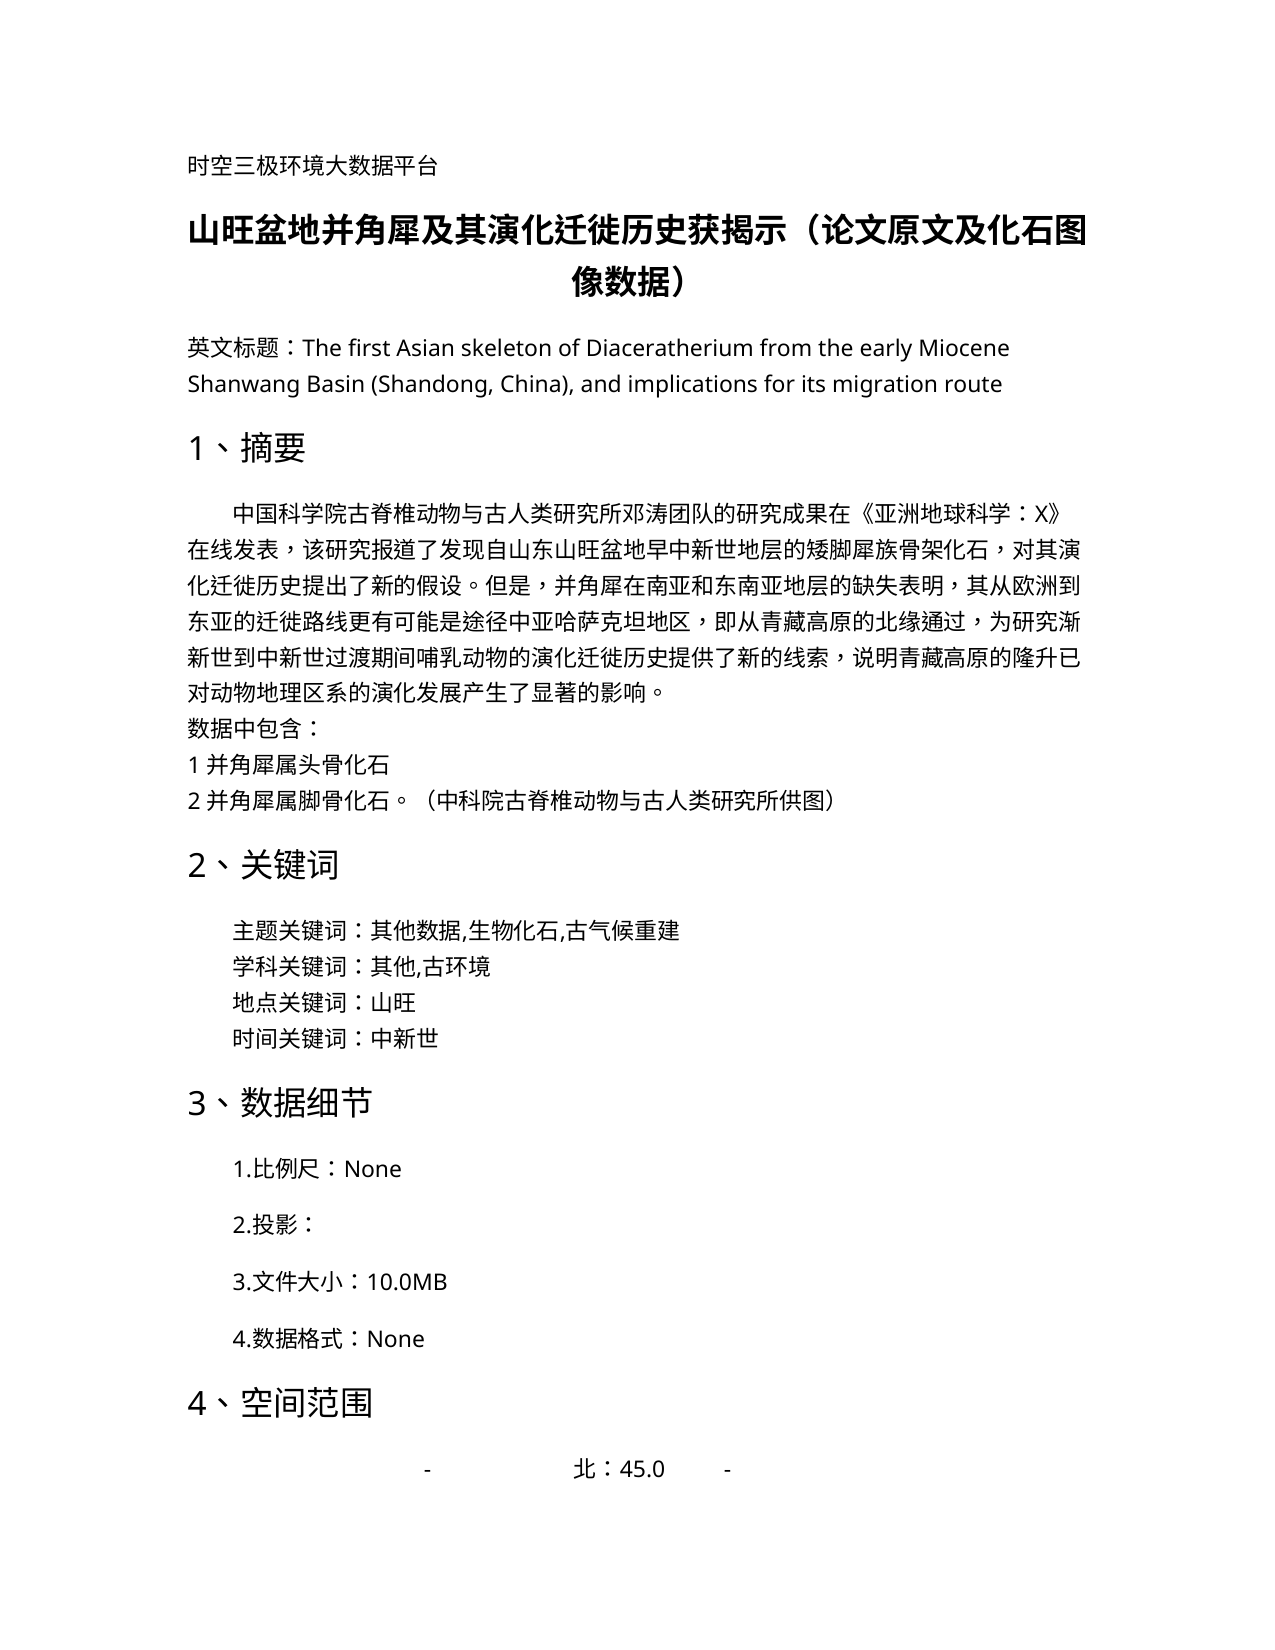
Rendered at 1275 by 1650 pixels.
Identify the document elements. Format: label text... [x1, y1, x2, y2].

table_header - [713, 1453, 862, 1484]
text 主题关键词：其他数据,生物化石,古气候重建 学科关键词：其他,古环境 地点关键词：山旺 时间关键词：中新世 [232, 915, 1087, 1054]
text 2.投影： [232, 1209, 1087, 1241]
text 4、空间范围 [187, 1380, 1087, 1425]
table_header 北：45.0 [563, 1453, 712, 1484]
table_header - [413, 1453, 562, 1484]
text 时空三极环境大数据平台 [187, 150, 1087, 181]
text 1、摘要 [187, 425, 1087, 470]
text 3.文件大小：10.0MB [232, 1266, 1087, 1297]
text 中国科学院古脊椎动物与古人类研究所邓涛团队的研究成果在《亚洲地球科学：X》在线发表，该研究报道了发现自山东山旺盆地早中新世地层的矮脚犀族骨架化石，对其演化迁徙历史提出了新的假设。但是，并角犀在南亚和东南亚地层的缺失表明，其从欧洲到东亚的迁徙路线更有可能是途径中亚哈萨克坦地区，即从青藏高原的北缘通过，为研究渐新世到中新世过渡期间哺乳动物的演化迁徙历史提供了新的线索，说明青藏高原的隆升已对动物地理区系的演化发展产生了显著的影响。 数据中包含： 1 并角犀属头骨化石 2 并角犀属脚骨化石。（中科院古脊椎动物与古人类研究所供图） [187, 498, 1087, 816]
text 山旺盆地并角犀及其演化迁徙历史获揭示（论文原文及化石图像数据） [187, 207, 1087, 304]
text 2、关键词 [187, 842, 1087, 887]
text 英文标题：The first Asian skeleton of Diaceratherium from the early Miocene Shanwang Basin (Shandong, China), and implications for its migration route [187, 332, 1087, 399]
text 4.数据格式：None [232, 1323, 1087, 1354]
text 1.比例尺：None [232, 1153, 1087, 1184]
text 3、数据细节 [187, 1079, 1087, 1125]
